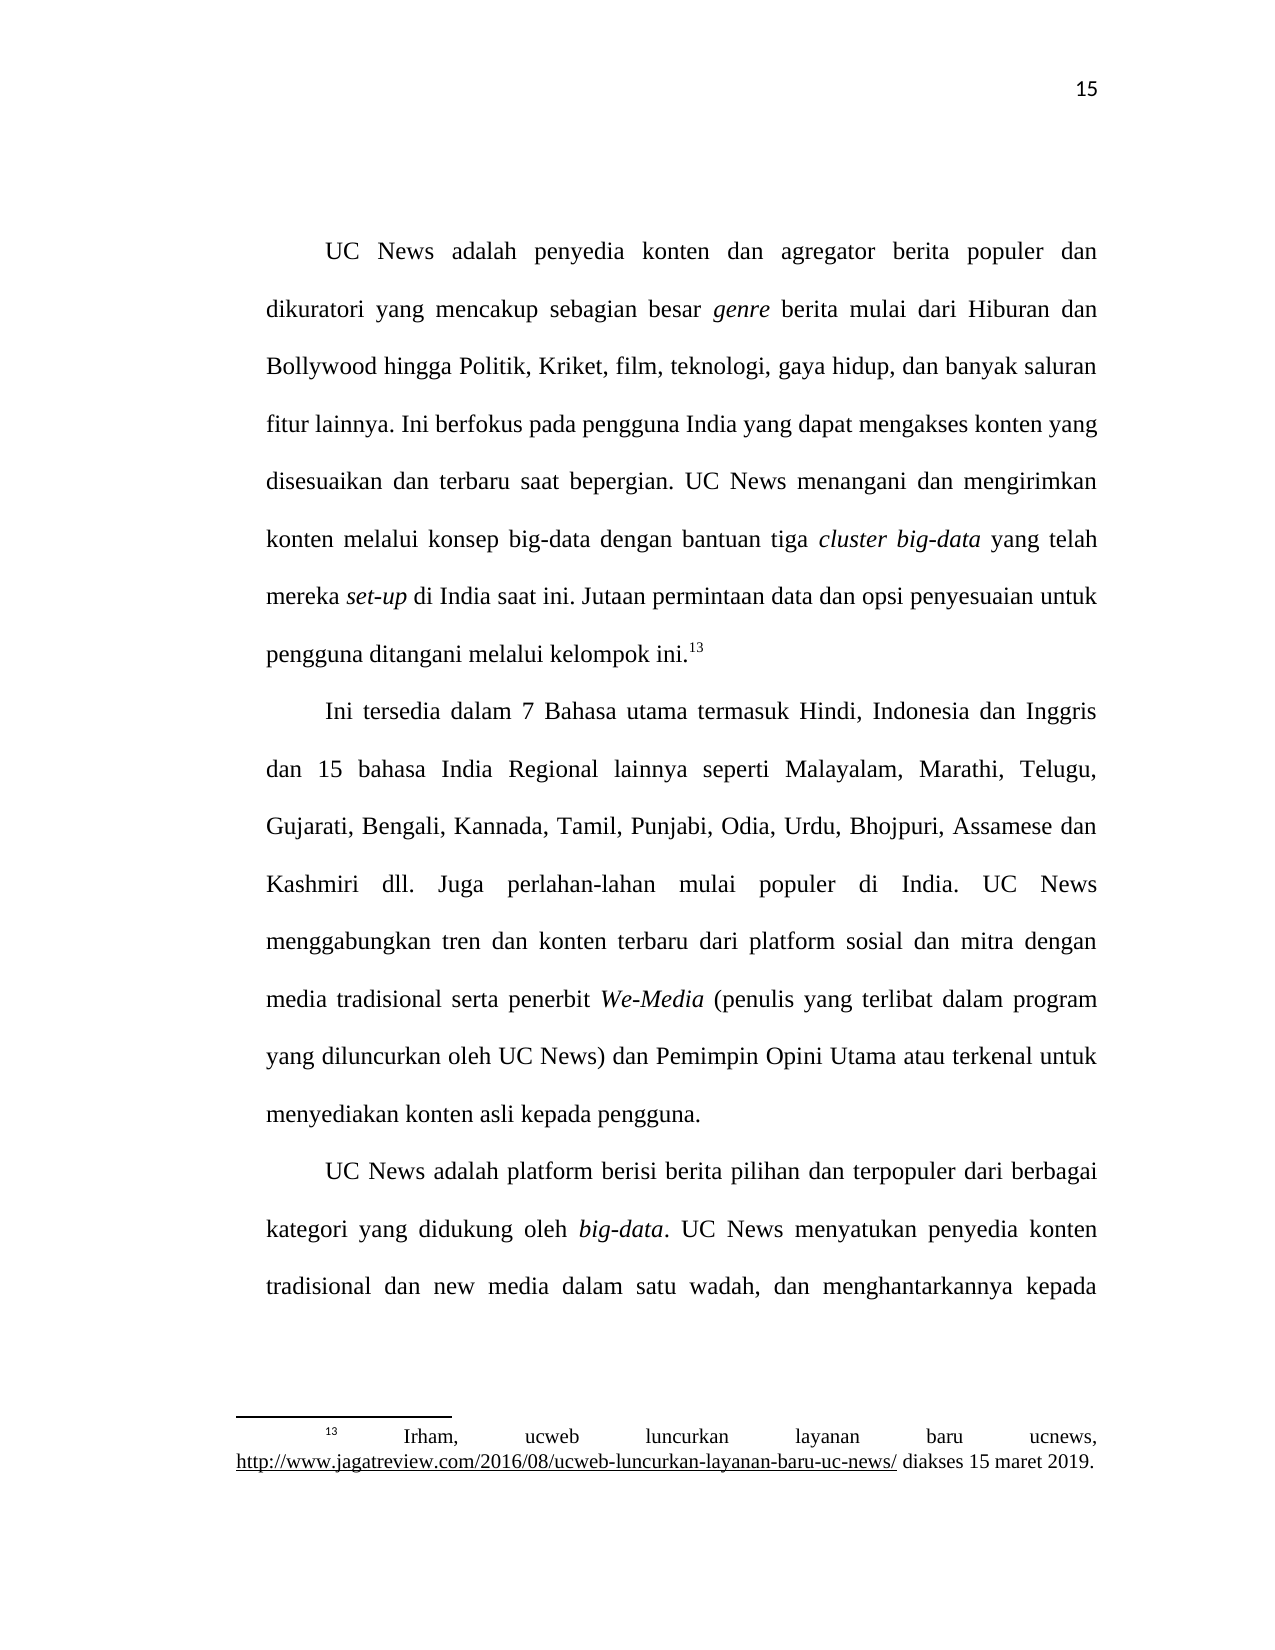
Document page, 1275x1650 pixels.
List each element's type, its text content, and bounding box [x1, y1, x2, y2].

text Ini tersedia dalam 7 Bahasa utama termasuk Hindi, Indonesia dan Inggris dan 15 bahasa India Regional lainnya seperti Malayalam, Marathi, Telugu, Gujarati, Bengali, Kannada, Tamil, Punjabi, Odia, Urdu, Bhojpuri, Assamese dan Kashmiri dll. Juga perlahan-lahan mulai populer di India. UC News menggabungkan tren dan konten terbaru dari platform sosial dan mitra dengan media tradisional serta penerbit We-Media (penulis yang terlibat dalam program yang diluncurkan oleh UC News) dan Pemimpin Opini Utama atau terkenal untuk menyediakan konten asli kepada pengguna. [266, 696, 1098, 1127]
text UC News adalah penyedia konten dan agregator berita populer dan dikuratori yang mencakup sebagian besar genre berita mulai dari Hiburan dan Bollywood hingga Politik, Kriket, film, teknologi, gaya hidup, dan banyak saluran fitur lainnya. Ini berfokus pada pengguna India yang dapat mengakses konten yang disesuaikan dan terbaru saat bepergian. UC News menangani dan mengirimkan konten melalui konsep big-data dengan bantuan tiga cluster big-data yang telah mereka set-up di India saat ini. Jutaan permintaan data dan opsi penyesuaian untuk pengguna ditangani melalui kelompok ini. [266, 236, 1098, 667]
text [266, 1156, 1098, 1300]
